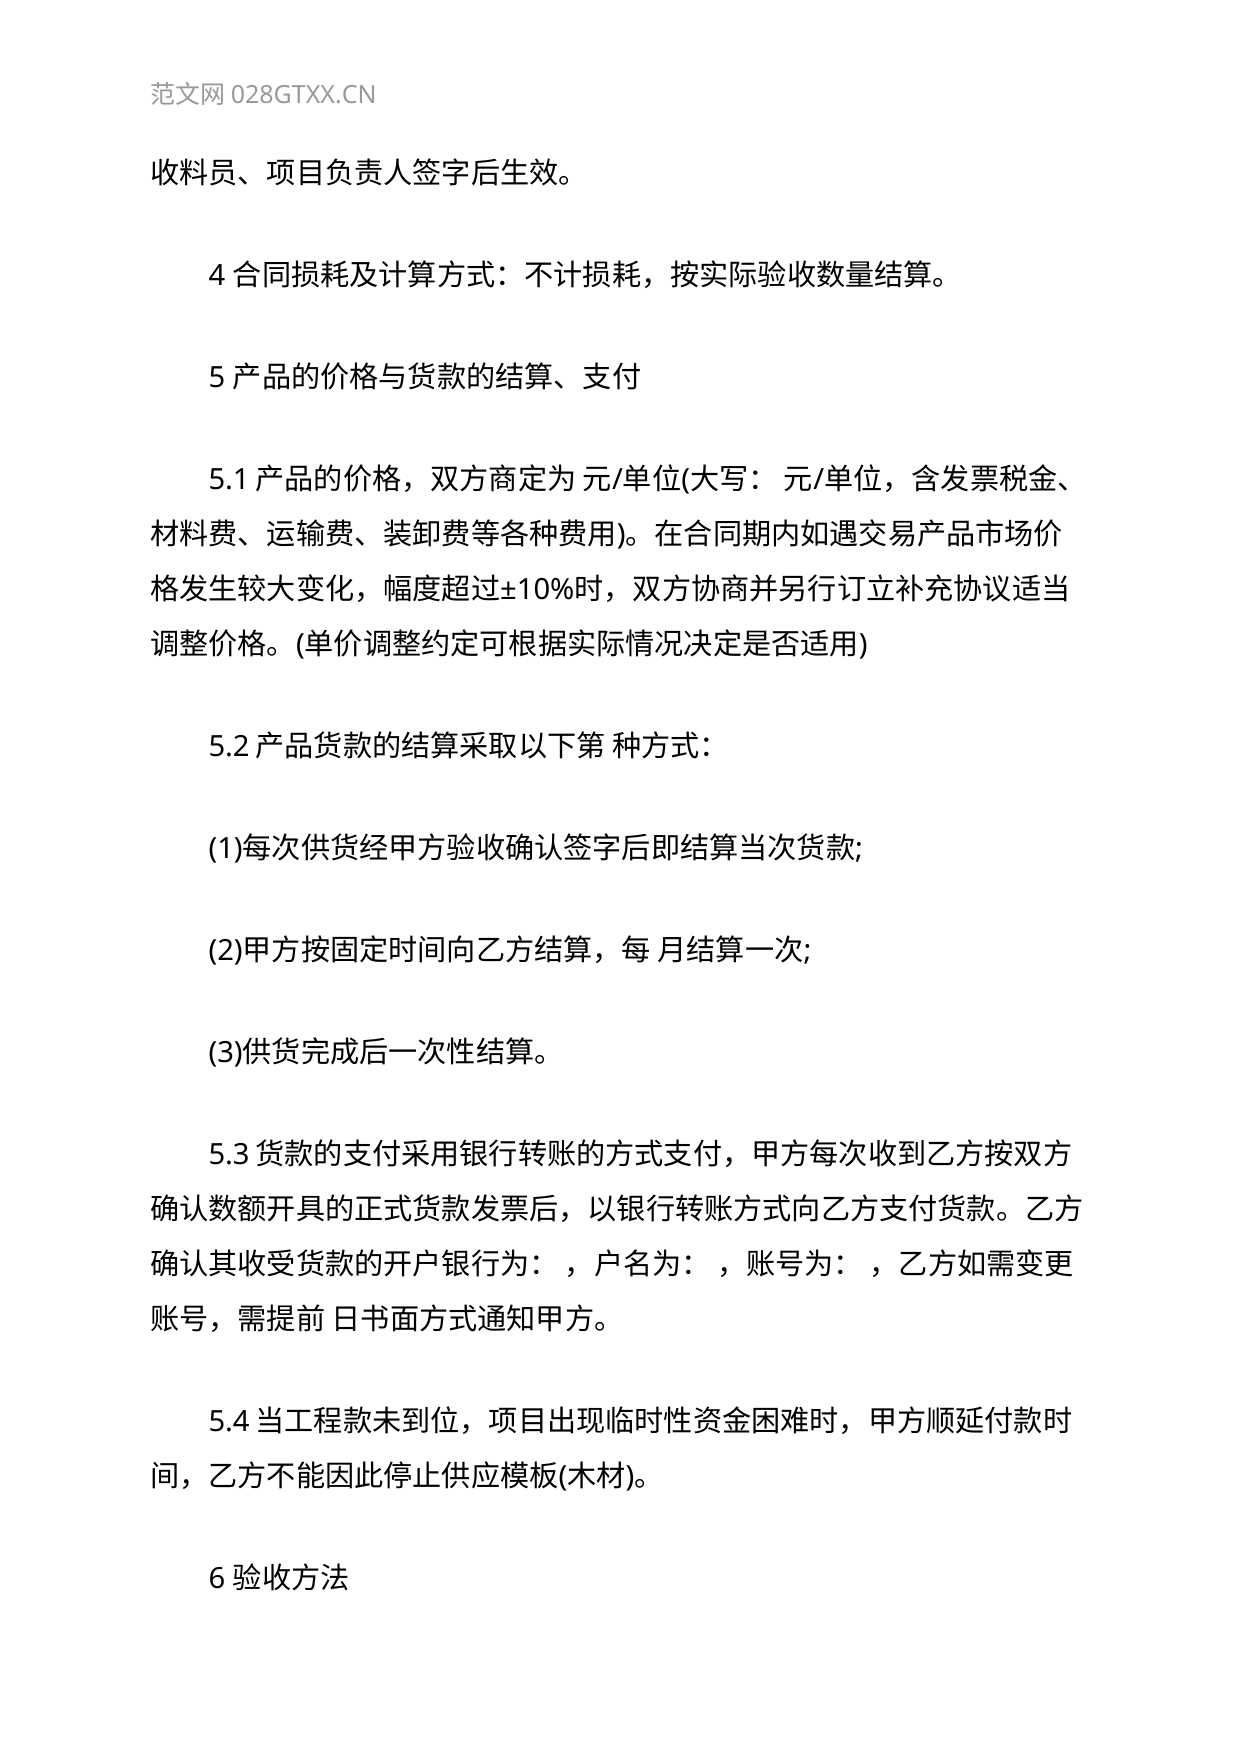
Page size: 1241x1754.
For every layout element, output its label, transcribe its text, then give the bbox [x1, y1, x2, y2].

text 5.4当工程款未到位，项目出现临时性资金困难时，甲方顺延付款时间，乙方不能因此停止供应模板(木材)。 [150, 1397, 1090, 1494]
text 5.1产品的价格，双方商定为 元/单位(大写： 元/单位，含发票税金、材料费、运输费、装卸费等各种费用)。在合同期内如遇交易产品市场价格发生较大变化，幅度超过±10%时，双方协商并另行订立补充协议适当调整价格。(单价调整约定可根据实际情况决定是否适用) [150, 456, 1090, 663]
text 5.3货款的支付采用银行转账的方式支付，甲方每次收到乙方按双方确认数额开具的正式货款发票后，以银行转账方式向乙方支付货款。乙方确认其收受货款的开户银行为： ，户名为： ，账号为： ，乙方如需变更账号，需提前 日书面方式通知甲方。 [150, 1131, 1090, 1338]
text 5 产品的价格与货款的结算、支付 [150, 354, 1090, 396]
text 4 合同损耗及计算方式：不计损耗，按实际验收数量结算。 [150, 252, 1090, 294]
text (2)甲方按固定时间向乙方结算，每 月结算一次; [150, 927, 1090, 969]
text 6 验收方法 [150, 1554, 1090, 1597]
text (1)每次供货经甲方验收确认签字后即结算当次货款; [150, 825, 1090, 867]
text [150, 150, 1090, 192]
text (3)供货完成后一次性结算。 [150, 1029, 1090, 1071]
text 5.2产品货款的结算采取以下第 种方式： [150, 723, 1090, 765]
